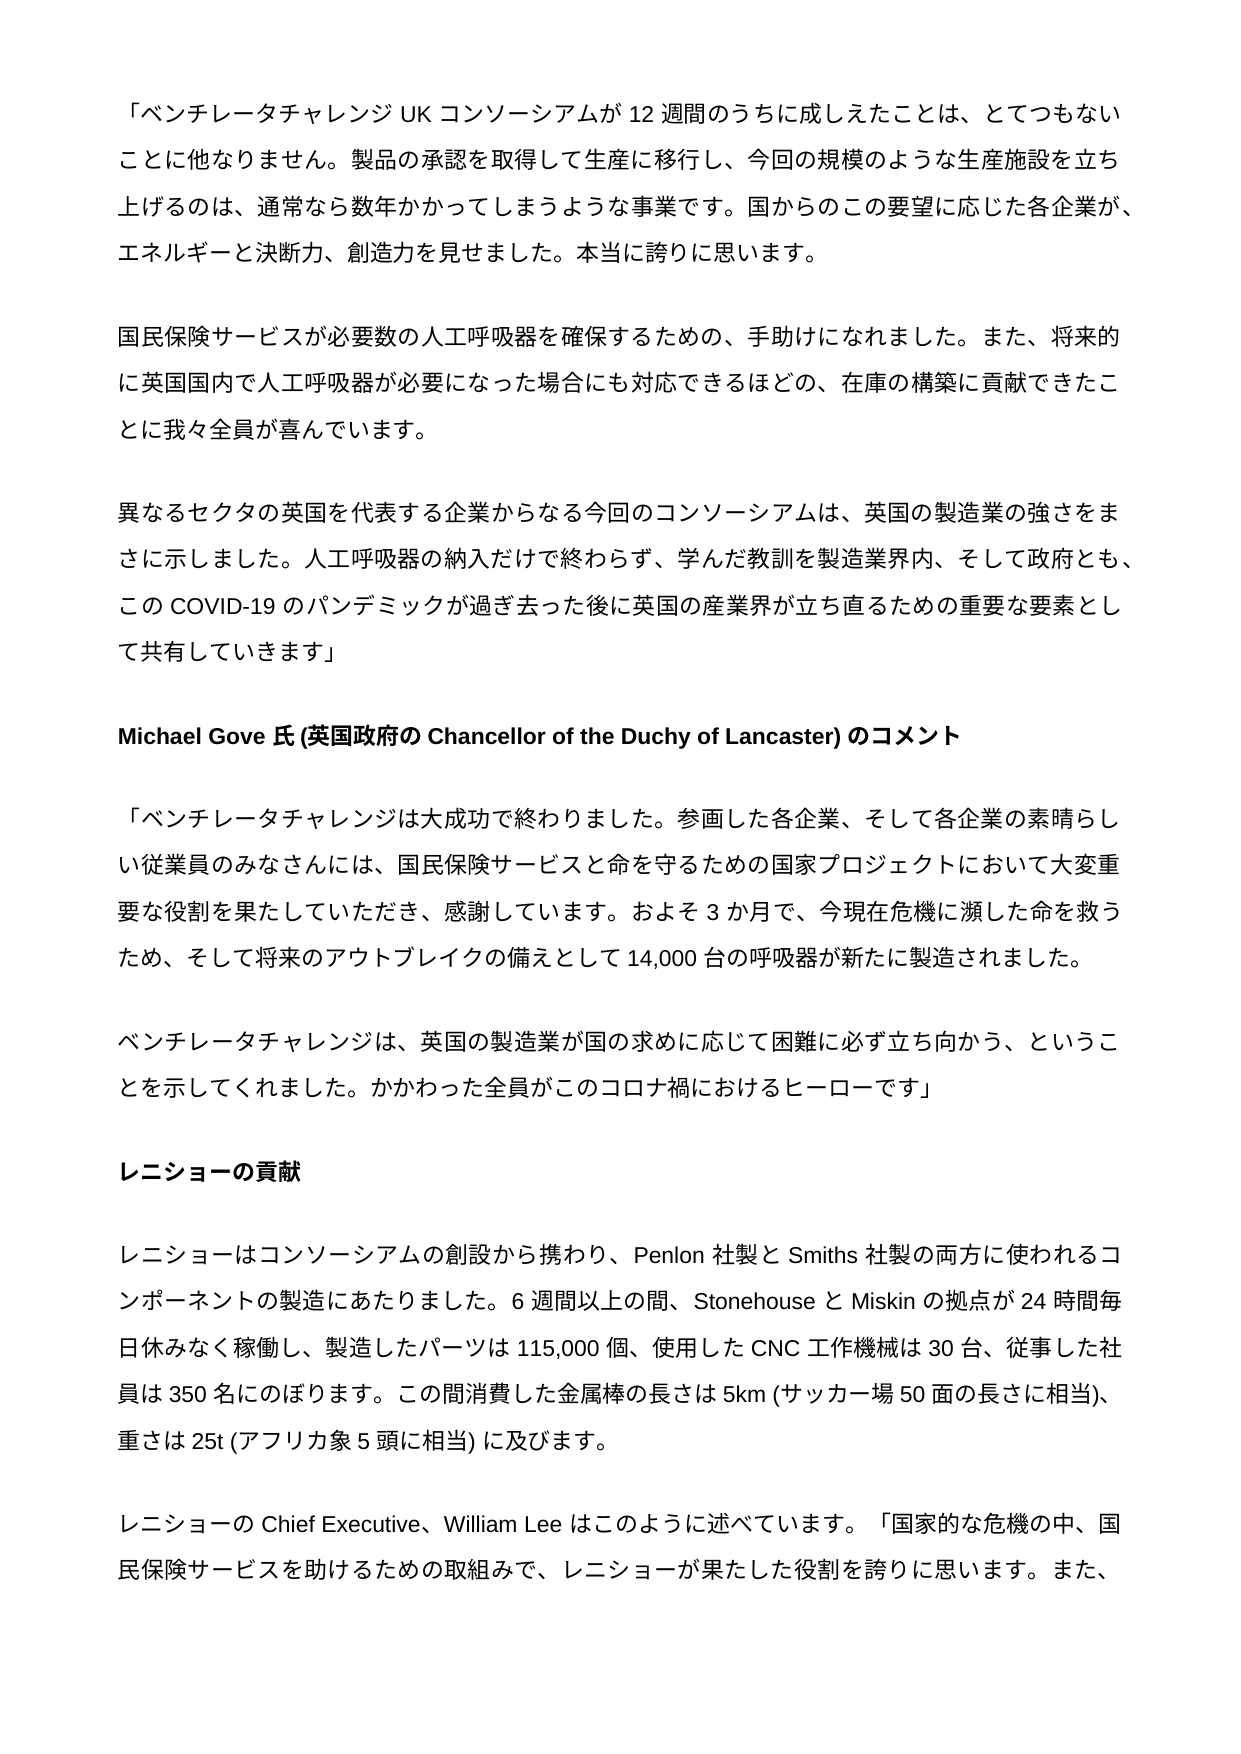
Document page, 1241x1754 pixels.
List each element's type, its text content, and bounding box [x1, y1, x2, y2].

text ベンチレータチャレンジは、英国の製造業が国の求めに応じて困難に必ず立ち向かう、ということを示してくれました。かかわった全員がこのコロナ禍におけるヒーローです」 [118, 1024, 1123, 1103]
text レニショーはコンソーシアムの創設から携わり、Penlon 社製と Smiths 社製の両方に使われるコンポーネントの製造にあたりました。6 週間以上の間、Stonehouse と Miskin の拠点が 24 時間毎日休みなく稼働し、製造したパーツは 115,000 個、使用した CNC 工作機械は 30 台、従事した社員は 350 名にのぼります。この間消費した金属棒の長さは 5km (サッカー場 50 面の長さに相当)、重さは 25t (アフリカ象 5 頭に相当) に及びます。 [118, 1237, 1123, 1456]
text 異なるセクタの英国を代表する企業からなる今回のコンソーシアムは、英国の製造業の強さをまさに示しました。人工呼吸器の納入だけで終わらず、学んだ教訓を製造業界内、そして政府とも、この COVID-19 のパンデミックが過ぎ去った後に英国の産業界が立ち直るための重要な要素として共有していきます」 [118, 495, 1123, 667]
text 「ベンチレータチャレンジは大成功で終わりました。参画した各企業、そして各企業の素晴らしい従業員のみなさんには、国民保険サービスと命を守るための国家プロジェクトにおいて大変重要な役割を果たしていただき、感謝しています。およそ 3 か月で、今現在危機に瀕した命を救うため、そして将来のアウトブレイクの備えとして 14,000 台の呼吸器が新たに製造されました。 [118, 801, 1123, 973]
text Michael Gove 氏 (英国政府の Chancellor of the Duchy of Lancaster) のコメント [118, 718, 1123, 751]
text 国民保険サービスが必要数の人工呼吸器を確保するための、手助けになれました。また、将来的に英国国内で人工呼吸器が必要になった場合にも対応できるほどの、在庫の構築に貢献できたことに我々全員が喜んでいます。 [118, 319, 1123, 445]
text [118, 1506, 1123, 1586]
text 「ベンチレータチャレンジ UK コンソーシアムが 12 週間のうちに成しえたことは、とてつもないことに他なりません。製品の承認を取得して生産に移行し、今回の規模のような生産施設を立ち上げるのは、通常なら数年かかってしまうような事業です。国からのこの要望に応じた各企業が、エネルギーと決断力、創造力を見せました。本当に誇りに思います。 [118, 96, 1123, 268]
text レニショーの貢献 [118, 1153, 1123, 1187]
